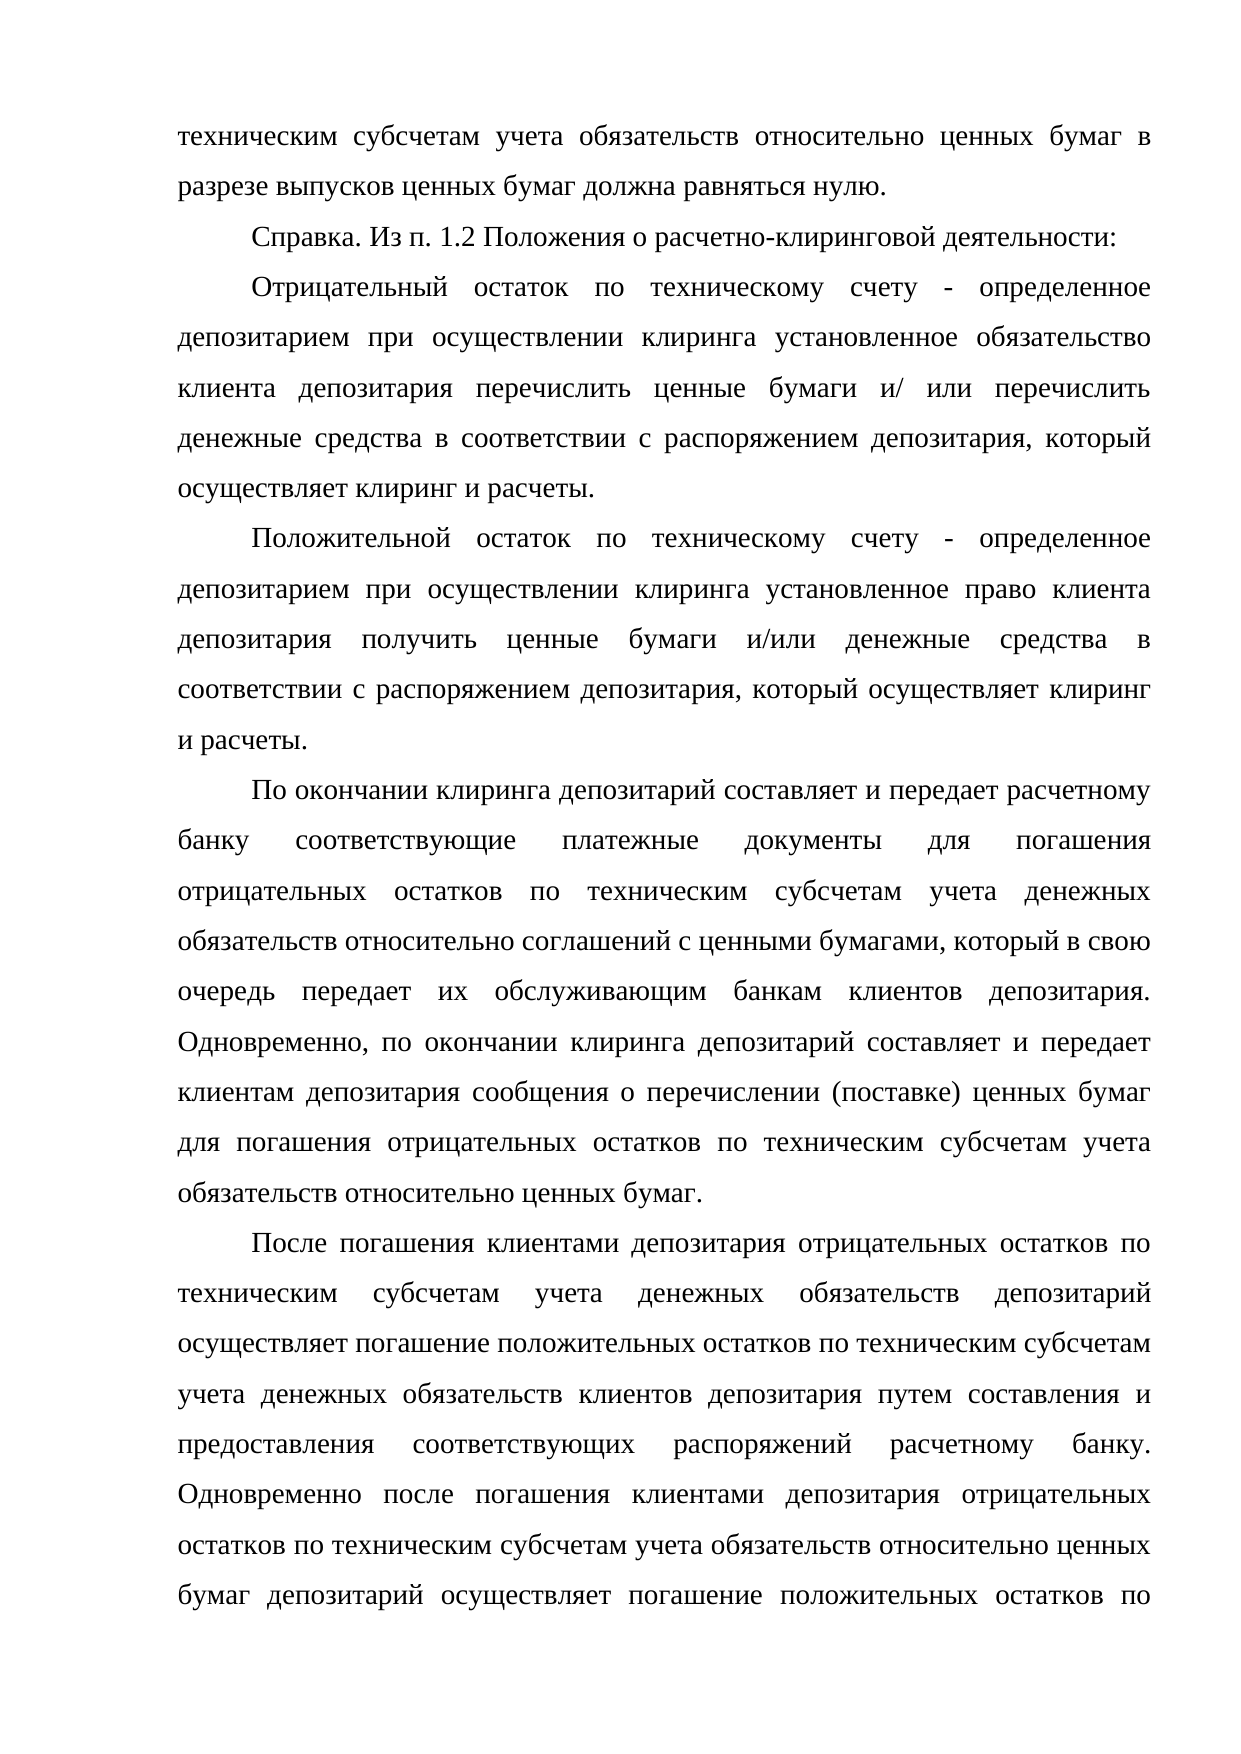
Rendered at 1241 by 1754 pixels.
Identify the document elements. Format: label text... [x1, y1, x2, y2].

text Положительной остаток по техническому счету - определенное депозитарием при осуществлении клиринга установленное право клиента депозитария получить ценные бумаги и/или денежные средства в соответствии с распоряжением депозитария, который осуществляет клиринг и расчеты. [177, 521, 1152, 755]
text По окончании клиринга депозитарий составляет и передает расчетному банку соответствующие платежные документы для погашения отрицательных остатков по техническим субсчетам учета денежных обязательств относительно соглашений с ценными бумагами, который в свою очередь передает их обслуживающим банкам клиентов депозитария. Одновременно, по окончании клиринга депозитарий составляет и передает клиентам депозитария сообщения о перечислении (поставке) ценных бумаг для погашения отрицательных остатков по техническим субсчетам учета обязательств относительно ценных бумаг. [177, 772, 1152, 1208]
text Отрицательный остаток по техническому счету - определенное депозитарием при осуществлении клиринга установленное обязательство клиента депозитария перечислить ценные бумаги и/ или перечислить денежные средства в соответствии с распоряжением депозитария, который осуществляет клиринг и расчеты. [177, 269, 1152, 504]
text Справка. Из п. 1.2 Положения о расчетно-клиринговой деятельности: [177, 219, 1152, 252]
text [177, 1225, 1152, 1611]
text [177, 118, 1152, 202]
